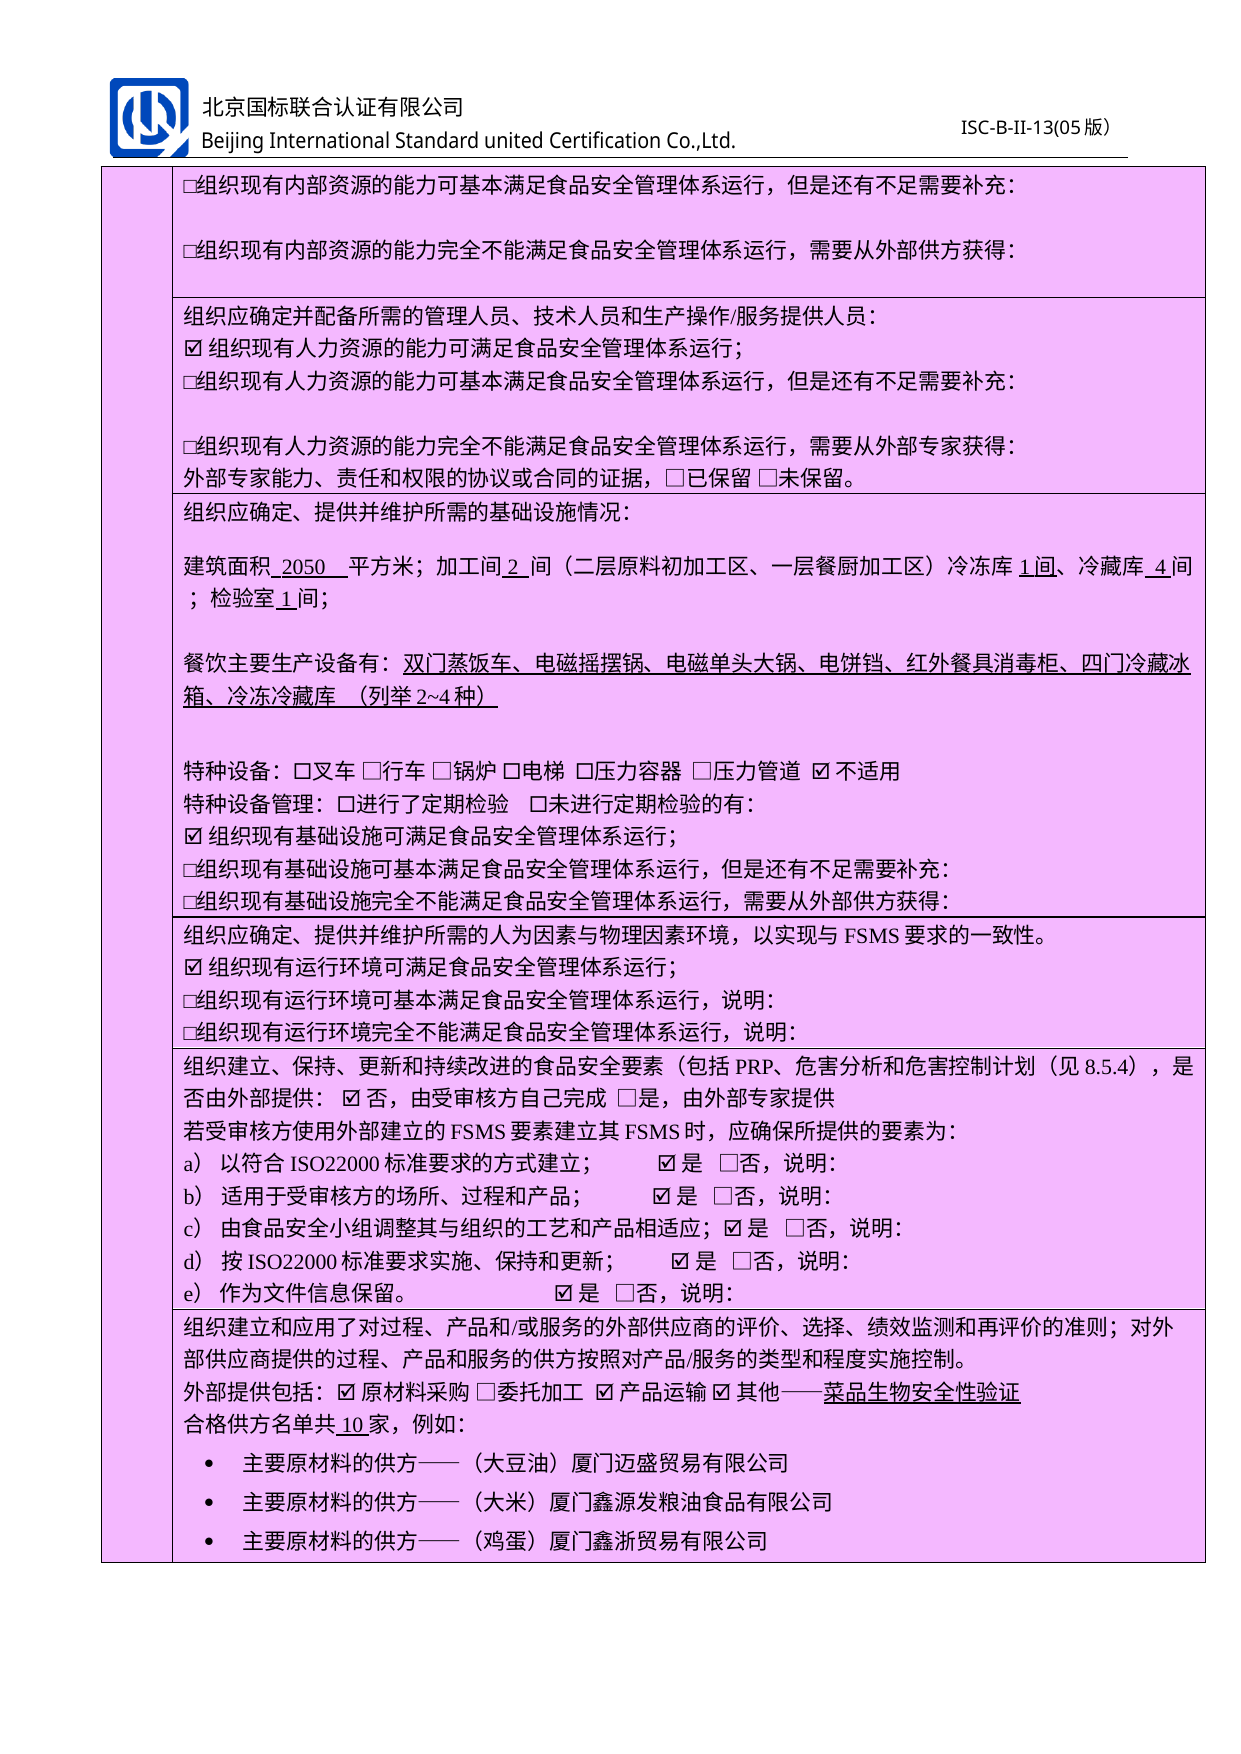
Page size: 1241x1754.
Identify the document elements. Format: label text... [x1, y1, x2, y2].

picture [109, 78, 189, 158]
table_cell 组织应确定、提供并维护所需的基础设施情况： 建筑面积 2050 平方米；加工间 2 间（二层原料初加工区、一层餐厨加工区）冷冻库1间、冷藏库 4 间 ；检验室 1 间； 餐饮主要生产设备有：双门蒸饭车、电磁摇摆锅、电磁单头大锅、电饼铛、红外餐具消毒柜、四门冷藏冰箱、冷冻冷藏库 （列举2~4种） 特种设备：叉车 □行车 □锅炉 电梯 压力容器 □压力管道 不适用 特种设备管理：进行了定期检验 未进行定期检验的有： 组织现有基础设施可满足食品安全管理体系运行； □组织现有基础设施可基本满足食品安全管理体系运行，但是还有不足需要补充： □组织现有基础设施完全不能满足食品安全管理体系运行，需要从外部供方获得： [173, 494, 1205, 916]
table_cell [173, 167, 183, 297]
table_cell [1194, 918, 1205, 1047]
table_cell 支持 [102, 167, 172, 1562]
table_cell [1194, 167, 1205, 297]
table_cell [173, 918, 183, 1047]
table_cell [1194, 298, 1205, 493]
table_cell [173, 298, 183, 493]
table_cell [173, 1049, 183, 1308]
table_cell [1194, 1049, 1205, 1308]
